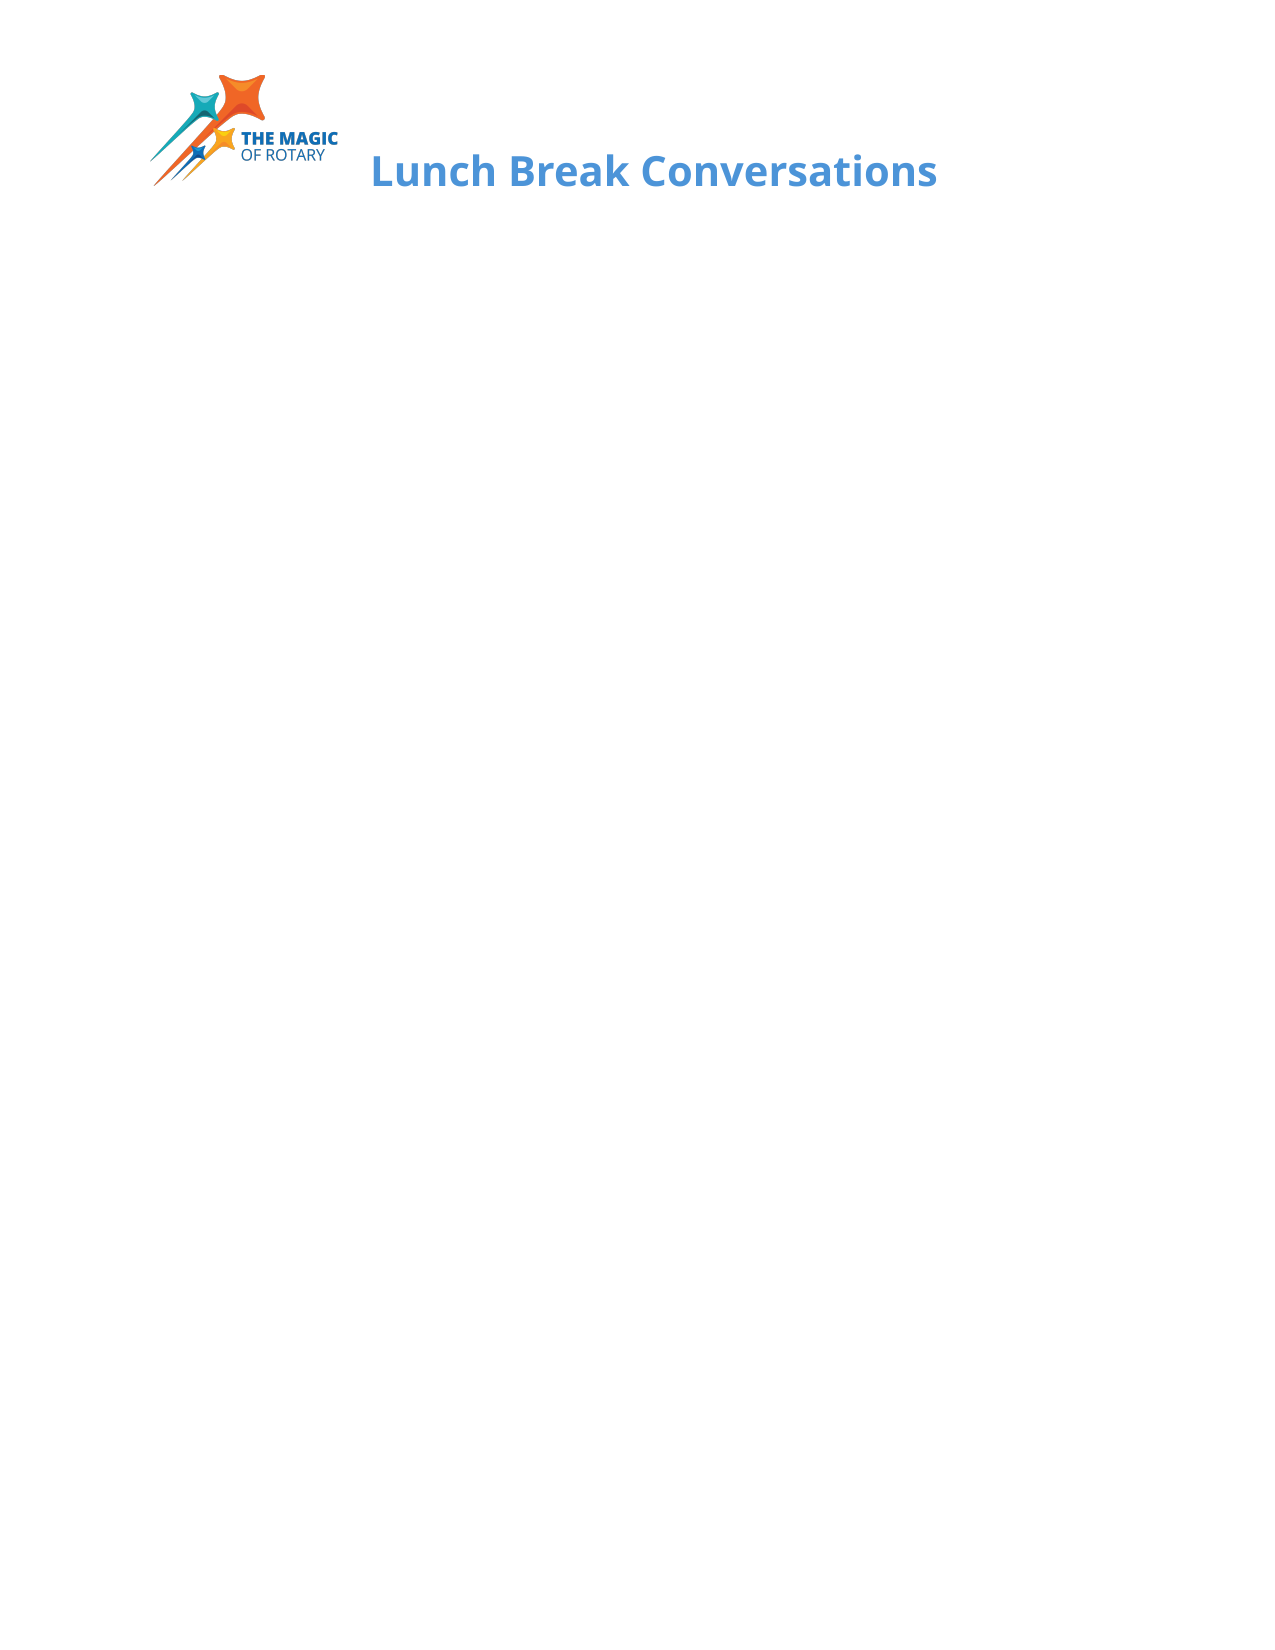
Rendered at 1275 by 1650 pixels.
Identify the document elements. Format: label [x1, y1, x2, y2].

picture [150, 75, 338, 186]
